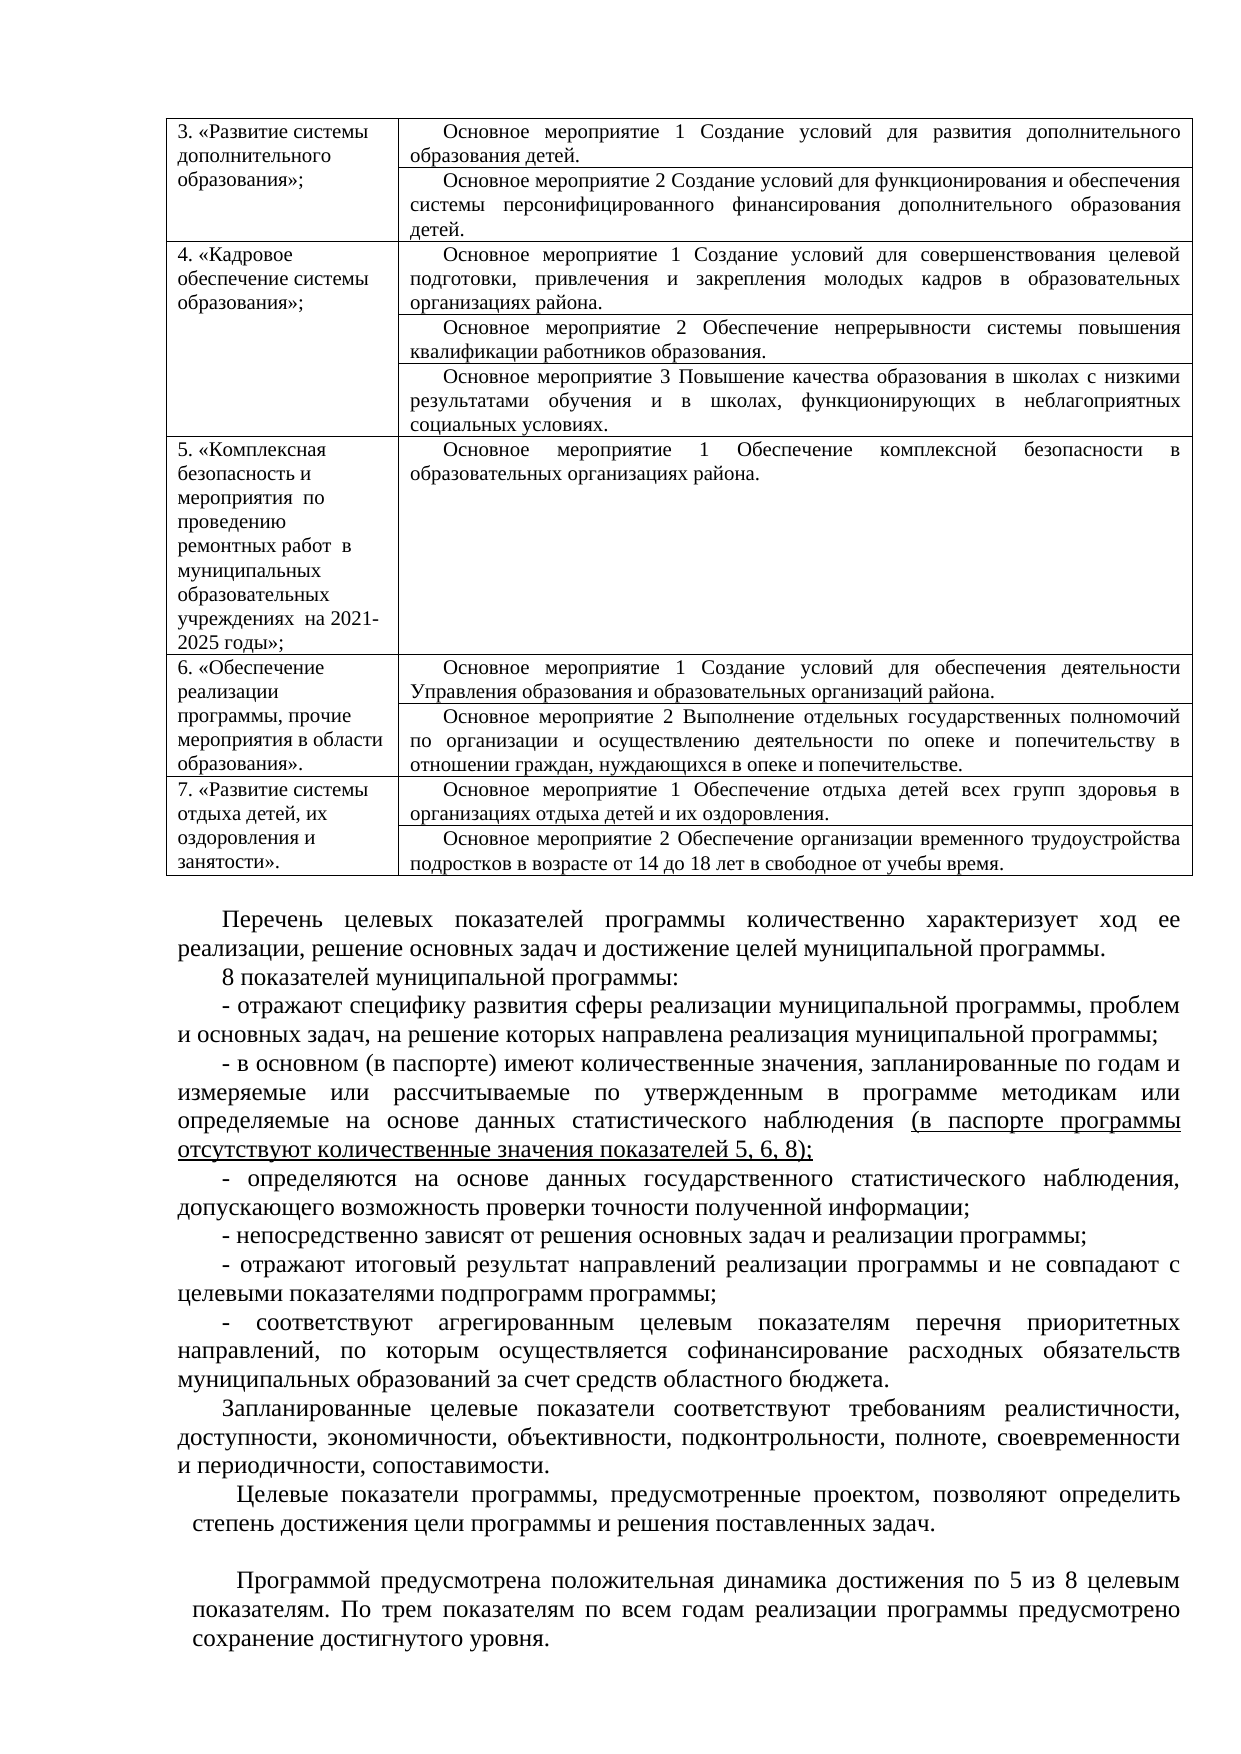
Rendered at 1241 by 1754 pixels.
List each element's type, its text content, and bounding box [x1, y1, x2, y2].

table_cell Основное мероприятие 2 Создание условий для функционирования и обеспечения системы персонифицированного финансирования дополнительного образования детей. [399, 168, 1192, 241]
text - непосредственно зависят от решения основных задач и реализации программы; [177, 1221, 1181, 1249]
table_cell Основное мероприятие 1 Обеспечение отдыха детей всех групп здоровья в организациях отдыха детей и их оздоровления. [399, 777, 1192, 825]
text - отражают итоговый результат направлений реализации программы и не совпадают с целевыми показателями подпрограмм программы; [177, 1249, 1181, 1307]
text Перечень целевых показателей программы количественно характеризует ход ее реализации, решение основных задач и достижение целей муниципальной программы. [177, 904, 1181, 962]
table_cell 3. «Развитие системы дополнительного образования»; [167, 119, 398, 241]
table_cell 7. «Развитие системы отдыха детей, их оздоровления и занятости». [167, 777, 398, 874]
table_cell 4. «Кадровое обеспечение системы образования»; [167, 242, 398, 436]
table_cell Основное мероприятие 2 Обеспечение непрерывности системы повышения квалификации работников образования. [399, 315, 1192, 363]
text - соответствуют агрегированным целевым показателям перечня приоритетных направлений, по которым осуществляется софинансирование расходных обязательств муниципальных образований за счет средств областного бюджета. [177, 1307, 1181, 1393]
table_cell Основное мероприятие 1 Создание условий для развития дополнительного образования детей. [399, 119, 1192, 167]
text - в основном (в паспорте) имеют количественные значения, запланированные по годам и измеряемые или рассчитываемые по утвержденным в программе методикам или определяемые на основе данных статистического наблюдения (в паспорте программы отсутствуют количественные значения показателей 5, 6, 8); [177, 1048, 1181, 1163]
table_cell Основное мероприятие 1 Создание условий для обеспечения деятельности Управления образования и образовательных организаций района. [399, 655, 1192, 703]
text 8 показателей муниципальной программы: [177, 962, 1181, 991]
table_cell 6. «Обеспечение реализации программы, прочие мероприятия в области образования». [167, 655, 398, 776]
text Запланированные целевые показатели соответствуют требованиям реалистичности, доступности, экономичности, объективности, подконтрольности, полноте, своевременности и периодичности, сопоставимости. [177, 1393, 1181, 1479]
table_cell Основное мероприятие 2 Обеспечение организации временного трудоустройства подростков в возрасте от 14 до 18 лет в свободное от учебы время. [399, 826, 1192, 874]
text Целевые показатели программы, предусмотренные проектом, позволяют определить степень достижения цели программы и решения поставленных задач. [192, 1479, 1181, 1537]
table_cell Основное мероприятие 3 Повышение качества образования в школах с низкими результатами обучения и в школах, функционирующих в неблагоприятных социальных условиях. [399, 364, 1192, 436]
table_cell Основное мероприятие 2 Выполнение отдельных государственных полномочий по организации и осуществлению деятельности по опеке и попечительству в отношении граждан, нуждающихся в опеке и попечительстве. [399, 704, 1192, 776]
table_cell Основное мероприятие 1 Создание условий для совершенствования целевой подготовки, привлечения и закрепления молодых кадров в образовательных организациях района. [399, 242, 1192, 314]
table_cell 5. «Комплексная безопасность и мероприятия по проведению ремонтных работ в муниципальных образовательных учреждениях на 2021- 2025 годы»; [167, 437, 398, 654]
text Программой предусмотрена положительная динамика достижения по 5 из 8 целевым показателям. По трем показателям по всем годам реализации программы предусмотрено сохранение достигнутого уровня. [192, 1566, 1181, 1652]
table_cell Основное мероприятие 1 Обеспечение комплексной безопасности в образовательных организациях района. [399, 437, 1192, 654]
text - отражают специфику развития сферы реализации муниципальной программы, проблем и основных задач, на решение которых направлена реализация муниципальной программы; [177, 991, 1181, 1048]
text - определяются на основе данных государственного статистического наблюдения, допускающего возможность проверки точности полученной информации; [177, 1163, 1181, 1221]
